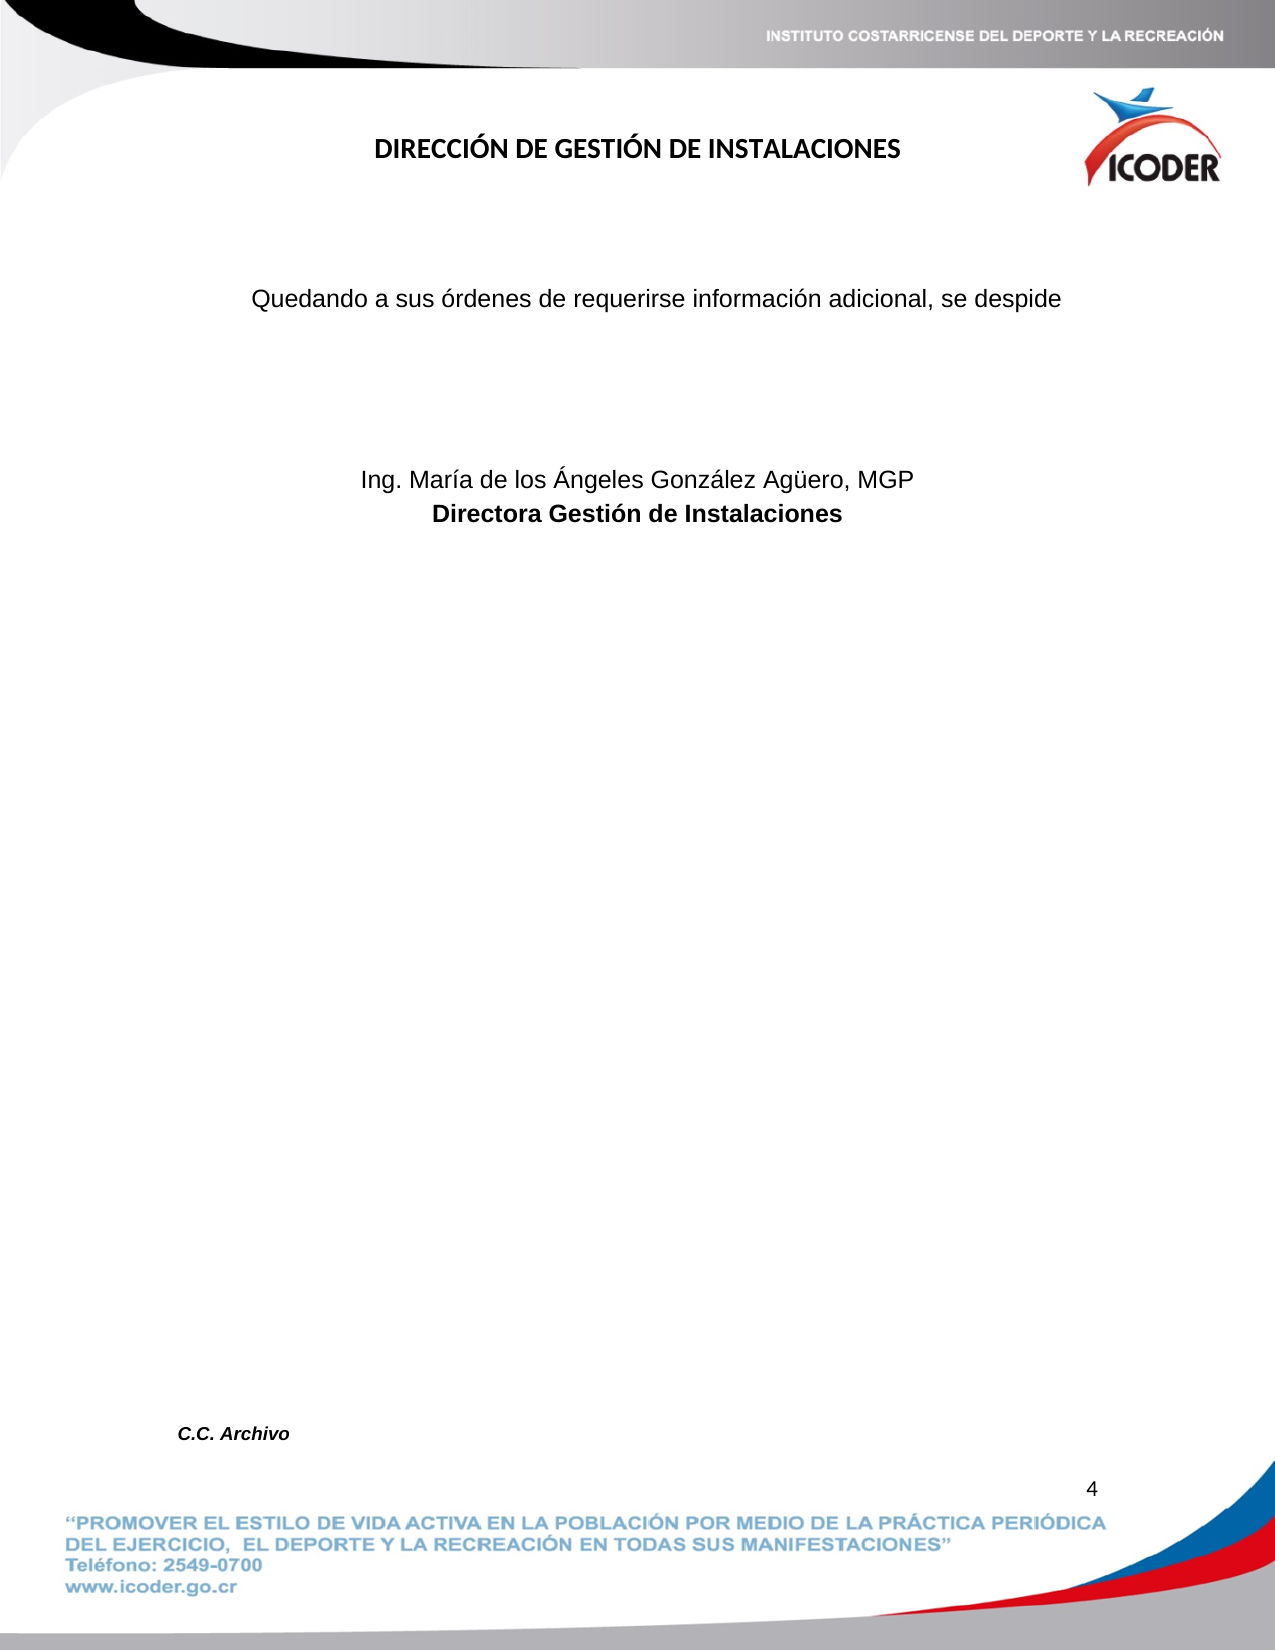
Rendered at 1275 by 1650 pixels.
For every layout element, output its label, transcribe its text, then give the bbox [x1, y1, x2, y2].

text Directora Gestión de Instalaciones [177, 498, 1098, 527]
text C.C. Archivo [177, 1423, 1098, 1445]
picture [0, 0, 1275, 187]
picture [0, 1461, 1275, 1650]
text Ing. María de los Ángeles González Agüero, MGP [177, 466, 1098, 494]
text Quedando a sus órdenes de requerirse información adicional, se despide [177, 284, 1098, 312]
